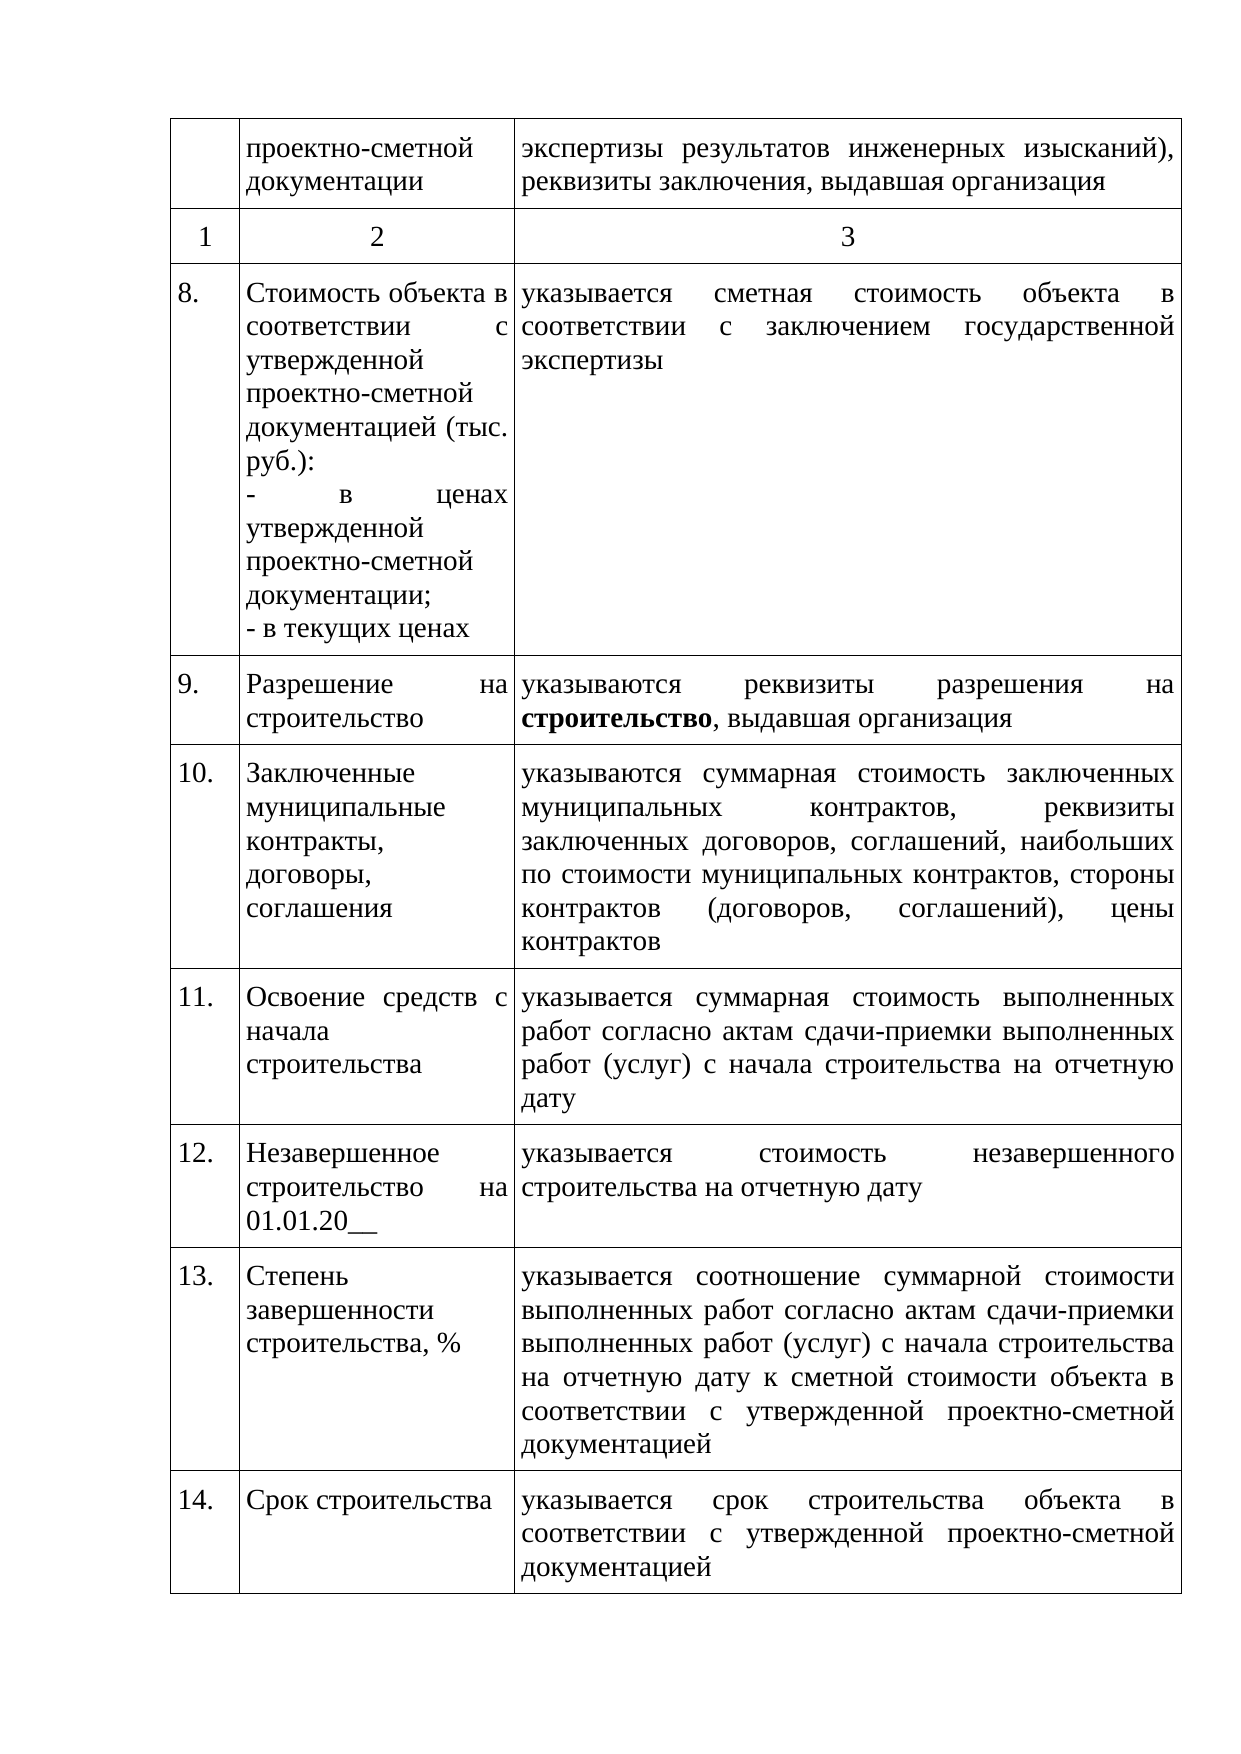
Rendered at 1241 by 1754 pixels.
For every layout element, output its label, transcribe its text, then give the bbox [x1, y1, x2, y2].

table_cell Степень завершенности строительства, % [240, 1248, 514, 1470]
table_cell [240, 119, 514, 207]
table_cell указывается суммарная стоимость выполненных работ согласно актам сдачи-приемки выполненных работ (услуг) с начала строительства на отчетную дату [515, 969, 1181, 1124]
table_cell указывается сметная стоимость объекта в соответствии с заключением государственной экспертизы [515, 264, 1181, 654]
table_cell 2 [240, 209, 514, 263]
table_cell 11. [171, 969, 239, 1124]
table_cell Срок строительства [240, 1471, 514, 1593]
table_cell Незавершенное строительство на 01.01.20__ [240, 1125, 514, 1247]
table_cell 13. [171, 1248, 239, 1470]
table_cell 3 [515, 209, 1181, 263]
table_cell Заключенные муниципальные контракты, договоры, соглашения [240, 745, 514, 967]
table_cell указывается срок строительства объекта в соответствии с утвержденной проектно-сметной документацией [515, 1471, 1181, 1593]
table_cell указываются суммарная стоимость заключенных муниципальных контрактов, реквизиты заключенных договоров, соглашений, наибольших по стоимости муниципальных контрактов, стороны контрактов (договоров, соглашений), цены контрактов [515, 745, 1181, 967]
table_cell указывается соотношение суммарной стоимости выполненных работ согласно актам сдачи-приемки выполненных работ (услуг) с начала строительства на отчетную дату к сметной стоимости объекта в соответствии с утвержденной проектно-сметной документацией [515, 1248, 1181, 1470]
table_cell 7. [171, 119, 239, 207]
table_cell 8. [171, 264, 239, 654]
table_cell 9. [171, 656, 239, 744]
table_cell указываются реквизиты разрешения на строительство, выдавшая организация [515, 656, 1181, 744]
table_cell 12. [171, 1125, 239, 1247]
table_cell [515, 119, 1181, 207]
table_cell 1 [171, 209, 239, 263]
table_cell 14. [171, 1471, 239, 1593]
table_cell указывается стоимость незавершенного строительства на отчетную дату [515, 1125, 1181, 1247]
table_cell 10. [171, 745, 239, 967]
table_cell Стоимость объекта в соответствии с утвержденной проектно-сметной документацией (тыс. руб.): - в ценах утвержденной проектно-сметной документации; - в текущих ценах [240, 264, 514, 654]
table_cell Разрешение на строительство [240, 656, 514, 744]
table_cell Освоение средств с начала строительства [240, 969, 514, 1124]
